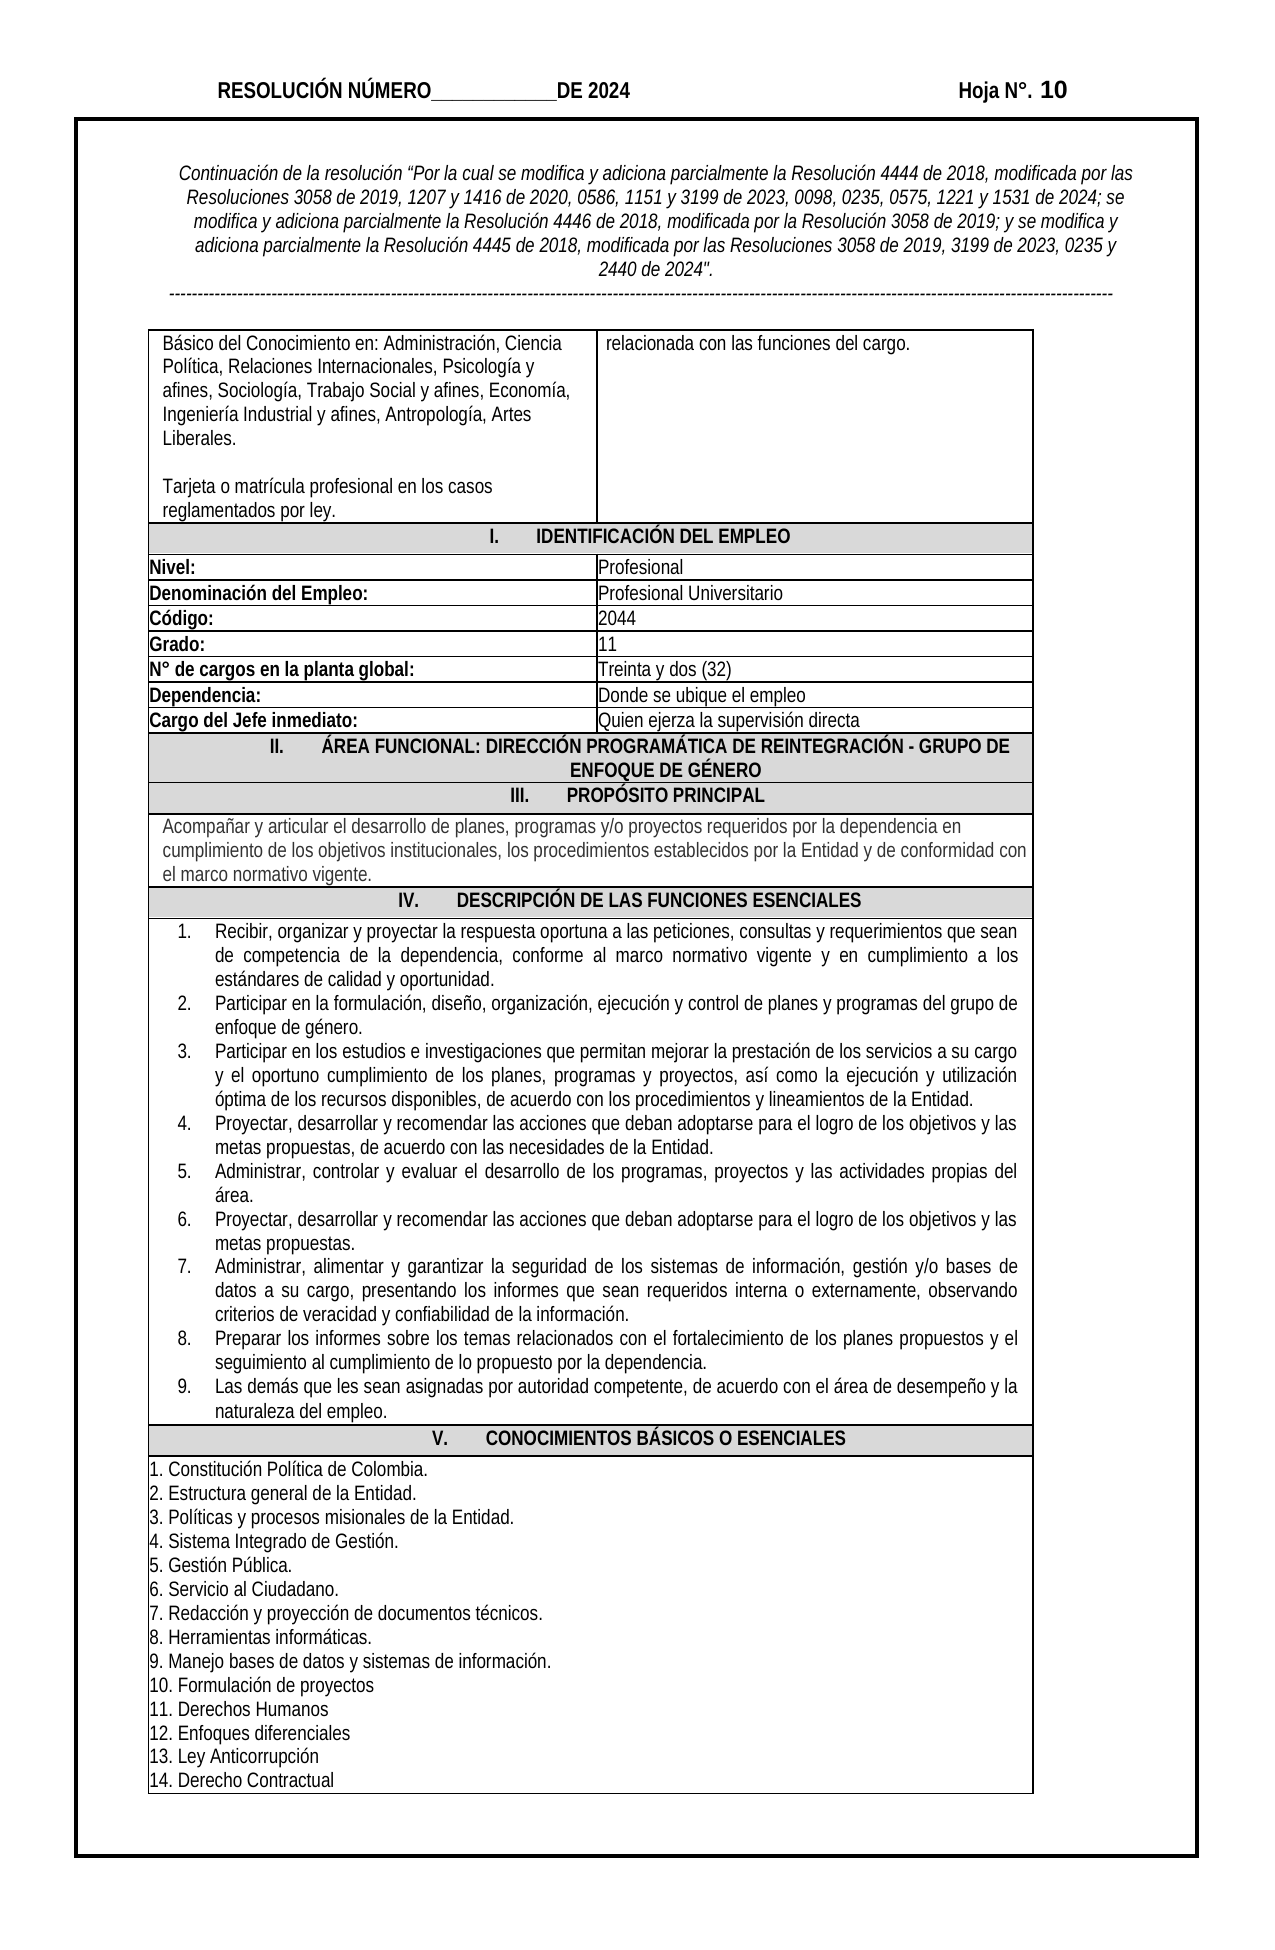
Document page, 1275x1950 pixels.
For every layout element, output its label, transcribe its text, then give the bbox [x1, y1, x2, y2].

table_cell Donde se ubique el empleo [598, 683, 1032, 707]
table_cell Acompañar y articular el desarrollo de planes, programas y/o proyectos requeridos por la dependencia en cumplimiento de los objetivos institucionales, los procedimientos establecidos por la Entidad y de conformidad con el marco normativo vigente. [149, 815, 1032, 886]
table_cell CONOCIMIENTOS BÁSICOS O ESENCIALES [149, 1426, 1032, 1455]
table_cell Cargo del Jefe inmediato: [149, 708, 596, 732]
table_cell ÁREA FUNCIONAL: DIRECCIÓN PROGRAMÁTICA DE REINTEGRACIÓN - GRUPO DE ENFOQUE DE GÉNERO [149, 734, 1032, 782]
table_cell Profesional Universitario [598, 581, 1032, 604]
table_cell N° de cargos en la planta global: [149, 657, 596, 681]
table_cell 11 [598, 632, 1032, 656]
table_cell PROPÓSITO PRINCIPAL [149, 783, 1032, 813]
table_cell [149, 1457, 1032, 1792]
table_cell Código: [149, 606, 596, 630]
table_cell DESCRIPCIÓN DE LAS FUNCIONES ESENCIALES [149, 888, 1032, 917]
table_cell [598, 331, 1032, 522]
table_cell Recibir, organizar y proyectar la respuesta oportuna a las peticiones, consultas y requerimientos que sean de competencia de la dependencia, conforme al marco normativo vigente y en cumplimiento a los estándares de calidad y oportunidad. Participar en la formulación, diseño, organización, ejecución y control de planes y programas del grupo de enfoque de género. Participar en los estudios e investigaciones que permitan mejorar la prestación de los servicios a su cargo y el oportuno cumplimiento de los planes, programas y proyectos, así como la ejecución y utilización óptima de los recursos disponibles, de acuerdo con los procedimientos y lineamientos de la Entidad. Proyectar, desarrollar y recomendar las acciones que deban adoptarse para el logro de los objetivos y las metas propuestas, de acuerdo con las necesidades de la Entidad. Administrar, controlar y evaluar el desarrollo de los programas, proyectos y las actividades propias del área. Proyectar, desarrollar y recomendar las acciones que deban adoptarse para el logro de los objetivos y las metas propuestas. Administrar, alimentar y garantizar la seguridad de los sistemas de información, gestión y/o bases de datos a su cargo, presentando los informes que sean requeridos interna o externamente, observando criterios de veracidad y confiabilidad de la información. Preparar los informes sobre los temas relacionados con el fortalecimiento de los planes propuestos y el seguimiento al cumplimiento de lo propuesto por la dependencia. Las demás que les sean asignadas por autoridad competente, de acuerdo con el área de desempeño y la naturaleza del empleo. [149, 919, 1032, 1424]
table_cell Denominación del Empleo: [149, 581, 596, 604]
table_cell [149, 331, 596, 522]
table_cell Treinta y dos (32) [598, 657, 1032, 681]
table_cell Dependencia: [149, 683, 596, 707]
table_cell IDENTIFICACIÓN DEL EMPLEO [149, 524, 1032, 553]
table_cell 2044 [598, 606, 1032, 630]
table_cell Profesional [598, 555, 1032, 579]
table_cell Quien ejerza la supervisión directa [598, 708, 1032, 732]
table_cell Grado: [149, 632, 596, 656]
table_cell Nivel: [149, 555, 596, 579]
